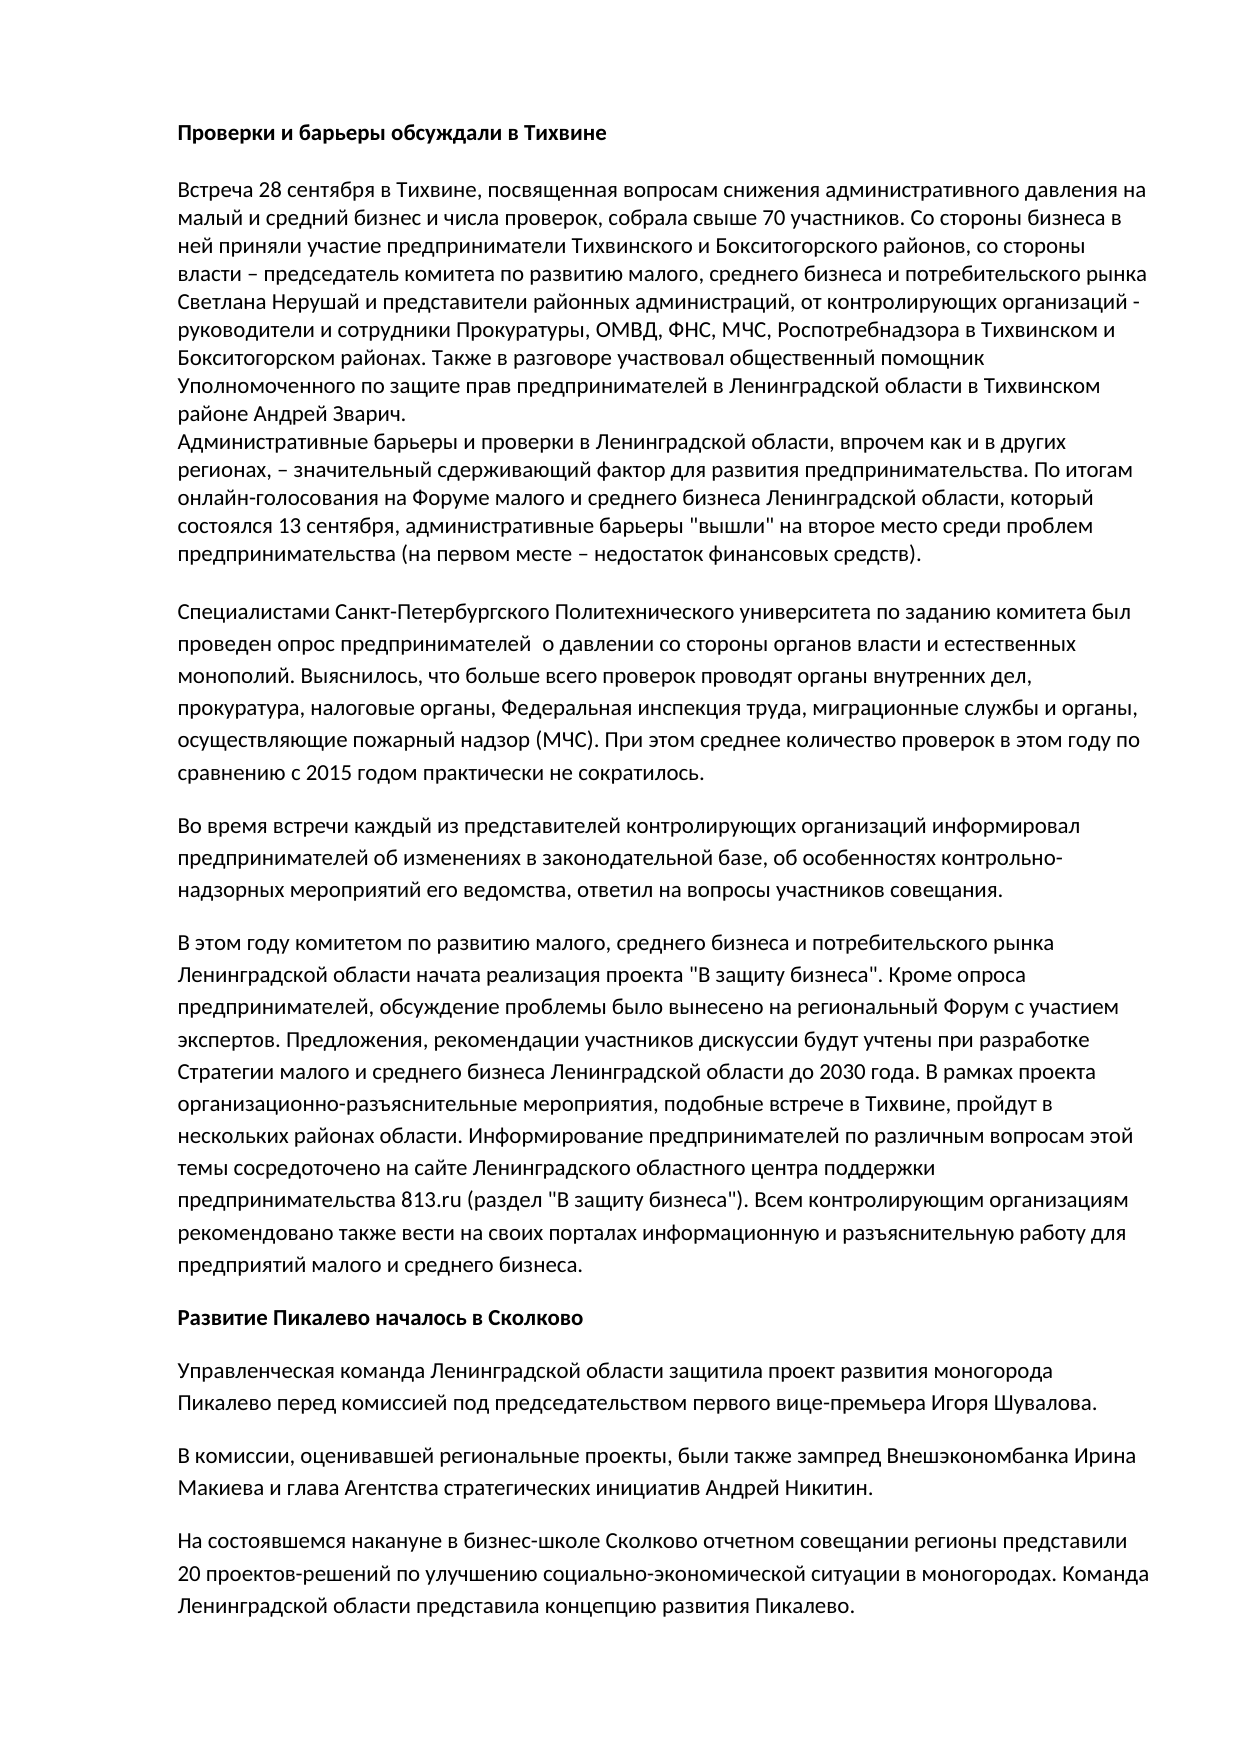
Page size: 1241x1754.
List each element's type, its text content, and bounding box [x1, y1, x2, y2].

text В этом году комитетом по развитию малого, среднего бизнеса и потребительского рынка Ленинградской области начата реализация проекта "В защиту бизнеса". Кроме опроса предпринимателей, обсуждение проблемы было вынесено на региональный Форум с участием экспертов. Предложения, рекомендации участников дискуссии будут учтены при разработке Стратегии малого и среднего бизнеса Ленинградской области до 2030 года. В рамках проекта организационно-разъяснительные мероприятия, подобные встрече в Тихвине, пройдут в нескольких районах области. Информирование предпринимателей по различным вопросам этой темы сосредоточено на сайте Ленинградского областного центра поддержки предпринимательства 813.ru (раздел "В защиту бизнеса"). Всем контролирующим организациям рекомендовано также вести на своих порталах информационную и разъяснительную работу для предприятий малого и среднего бизнеса. [177, 928, 1152, 1278]
text На состоявшемся накануне в бизнес-школе Сколково отчетном совещании регионы представили 20 проектов-решений по улучшению социально-экономической ситуации в моногородах. Команда Ленинградской области представила концепцию развития Пикалево. [177, 1526, 1152, 1619]
text Проверки и барьеры обсуждали в Тихвине [177, 118, 1152, 146]
text Во время встречи каждый из представителей контролирующих организаций информировал предпринимателей об изменениях в законодательной базе, об особенностях контрольно-надзорных мероприятий его ведомства, ответил на вопросы участников совещания. [177, 811, 1152, 903]
text Развитие Пикалево началось в Сколково [177, 1303, 1152, 1331]
text Управленческая команда Ленинградской области защитила проект развития моногорода Пикалево перед комиссией под председательством первого вице-премьера Игоря Шувалова. [177, 1356, 1152, 1416]
text В комиссии, оценивавшей региональные проекты, были также зампред Внешэкономбанка Ирина Макиева и глава Агентства стратегических инициатив Андрей Никитин. [177, 1441, 1152, 1501]
text Специалистами Санкт-Петербургского Политехнического университета по заданию комитета был проведен опрос предпринимателей о давлении со стороны органов власти и естественных монополий. Выяснилось, что больше всего проверок проводят органы внутренних дел, прокуратура, налоговые органы, Федеральная инспекция труда, миграционные службы и органы, осуществляющие пожарный надзор (МЧС). При этом среднее количество проверок в этом году по сравнению с 2015 годом практически не сократилось. [177, 597, 1152, 786]
text Встреча 28 сентября в Тихвине, посвященная вопросам снижения административного давления на малый и средний бизнес и числа проверок, собрала свыше 70 участников. Со стороны бизнеса в ней приняли участие предприниматели Тихвинского и Бокситогорского районов, со стороны власти – председатель комитета по развитию малого, среднего бизнеса и потребительского рынка Светлана Нерушай и представители районных администраций, от контролирующих организаций - руководители и сотрудники Прокуратуры, ОМВД, ФНС, МЧС, Роспотребнадзора в Тихвинском и Бокситогорском районах. Также в разговоре участвовал общественный помощник Уполномоченного по защите прав предпринимателей в Ленинградской области в Тихвинском районе Андрей Зварич. Административные барьеры и проверки в Ленинградской области, впрочем как и в других регионах, – значительный сдерживающий фактор для развития предпринимательства. По итогам онлайн-голосования на Форуме малого и среднего бизнеса Ленинградской области, который состоялся 13 сентября, административные барьеры "вышли" на второе место среди проблем предпринимательства (на первом месте – недостаток финансовых средств). [177, 175, 1152, 568]
